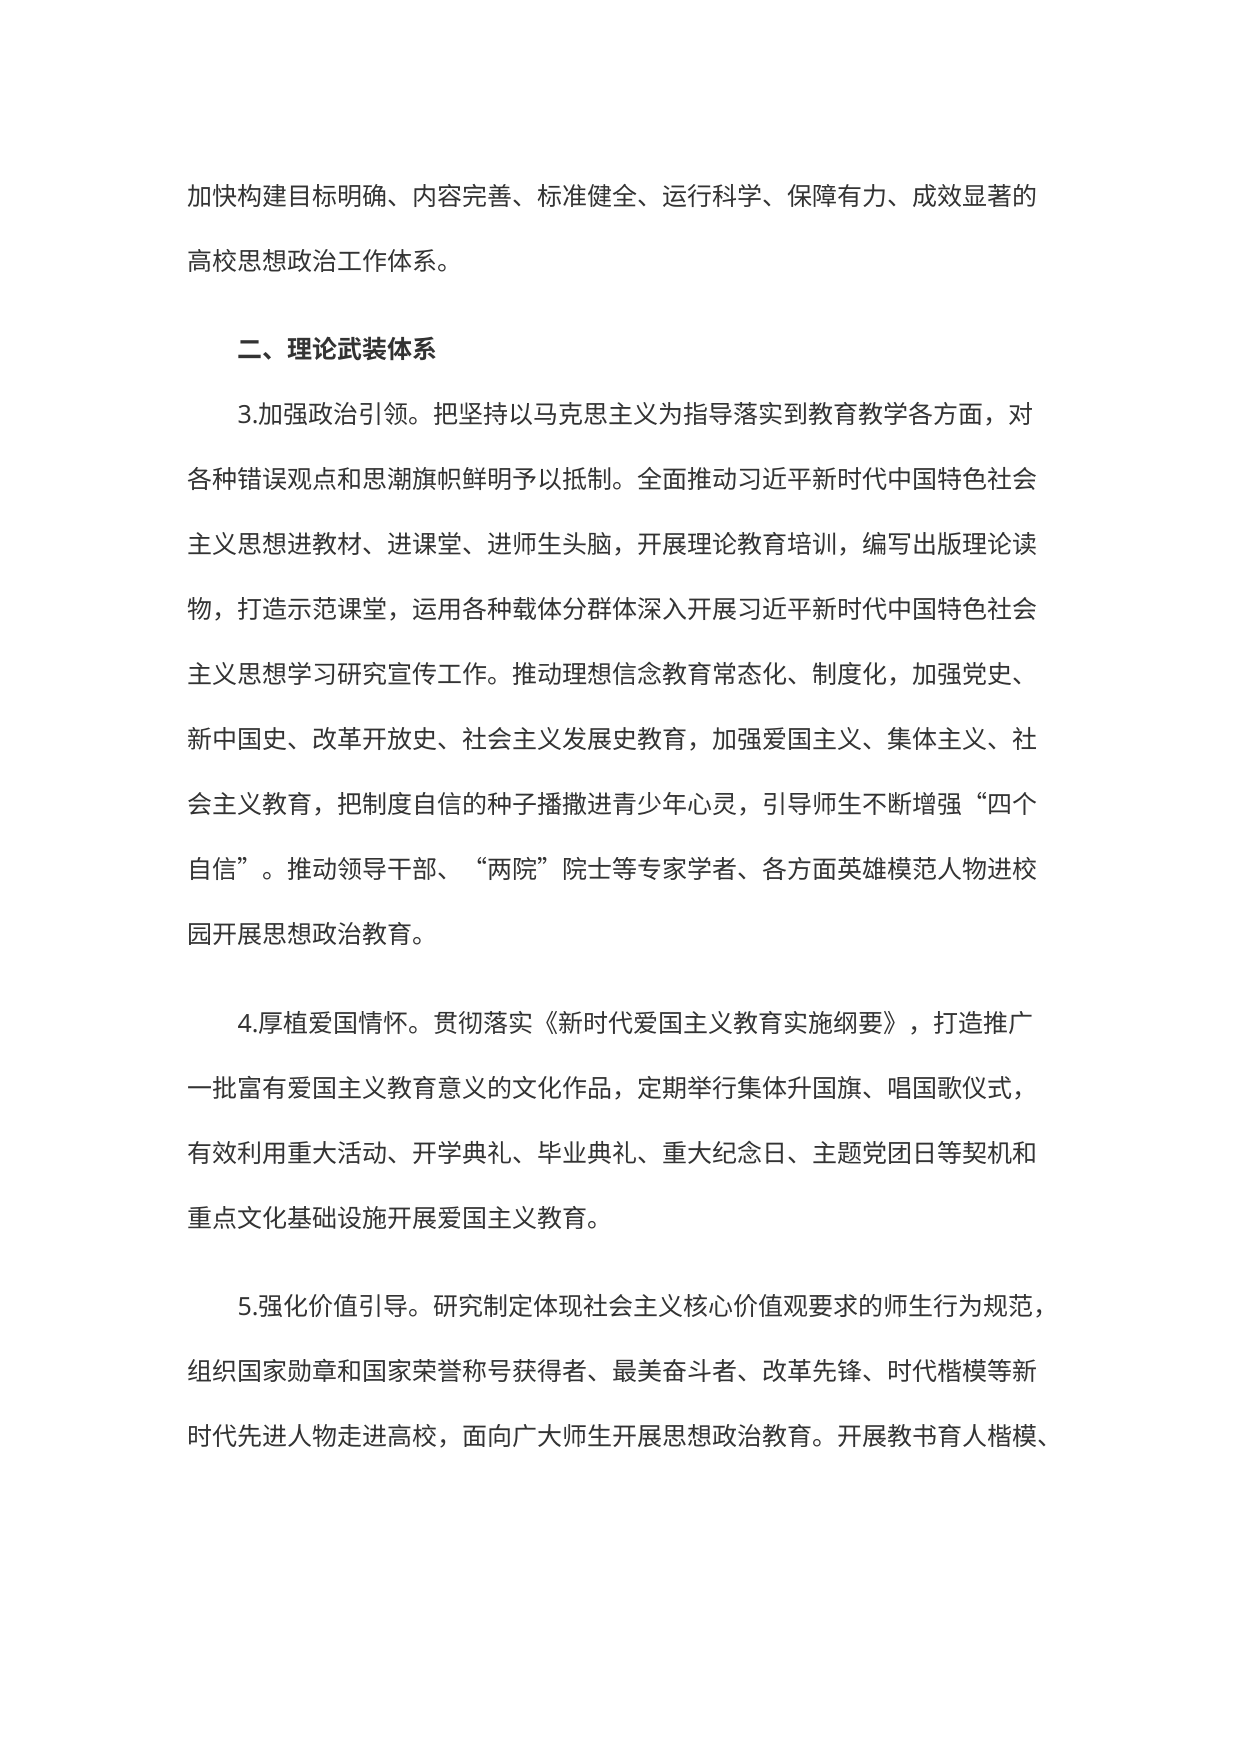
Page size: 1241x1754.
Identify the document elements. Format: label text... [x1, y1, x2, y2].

text 4.厚植爱国情怀。贯彻落实《新时代爱国主义教育实施纲要》，打造推广一批富有爱国主义教育意义的文化作品，定期举行集体升国旗、唱国歌仪式，有效利用重大活动、开学典礼、毕业典礼、重大纪念日、主题党团日等契机和重点文化基础设施开展爱国主义教育。 [187, 989, 1053, 1249]
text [187, 1272, 1053, 1467]
text 二、理论武装体系 [187, 315, 1053, 380]
text 3.加强政治引领。把坚持以马克思主义为指导落实到教育教学各方面，对各种错误观点和思潮旗帜鲜明予以抵制。全面推动习近平新时代中国特色社会主义思想进教材、进课堂、进师生头脑，开展理论教育培训，编写出版理论读物，打造示范课堂，运用各种载体分群体深入开展习近平新时代中国特色社会主义思想学习研究宣传工作。推动理想信念教育常态化、制度化，加强党史、新中国史、改革开放史、社会主义发展史教育，加强爱国主义、集体主义、社会主义教育，把制度自信的种子播撒进青少年心灵，引导师生不断增强“四个自信”。推动领导干部、“两院”院士等专家学者、各方面英雄模范人物进校园开展思想政治教育。 [187, 380, 1053, 965]
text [187, 162, 1053, 292]
